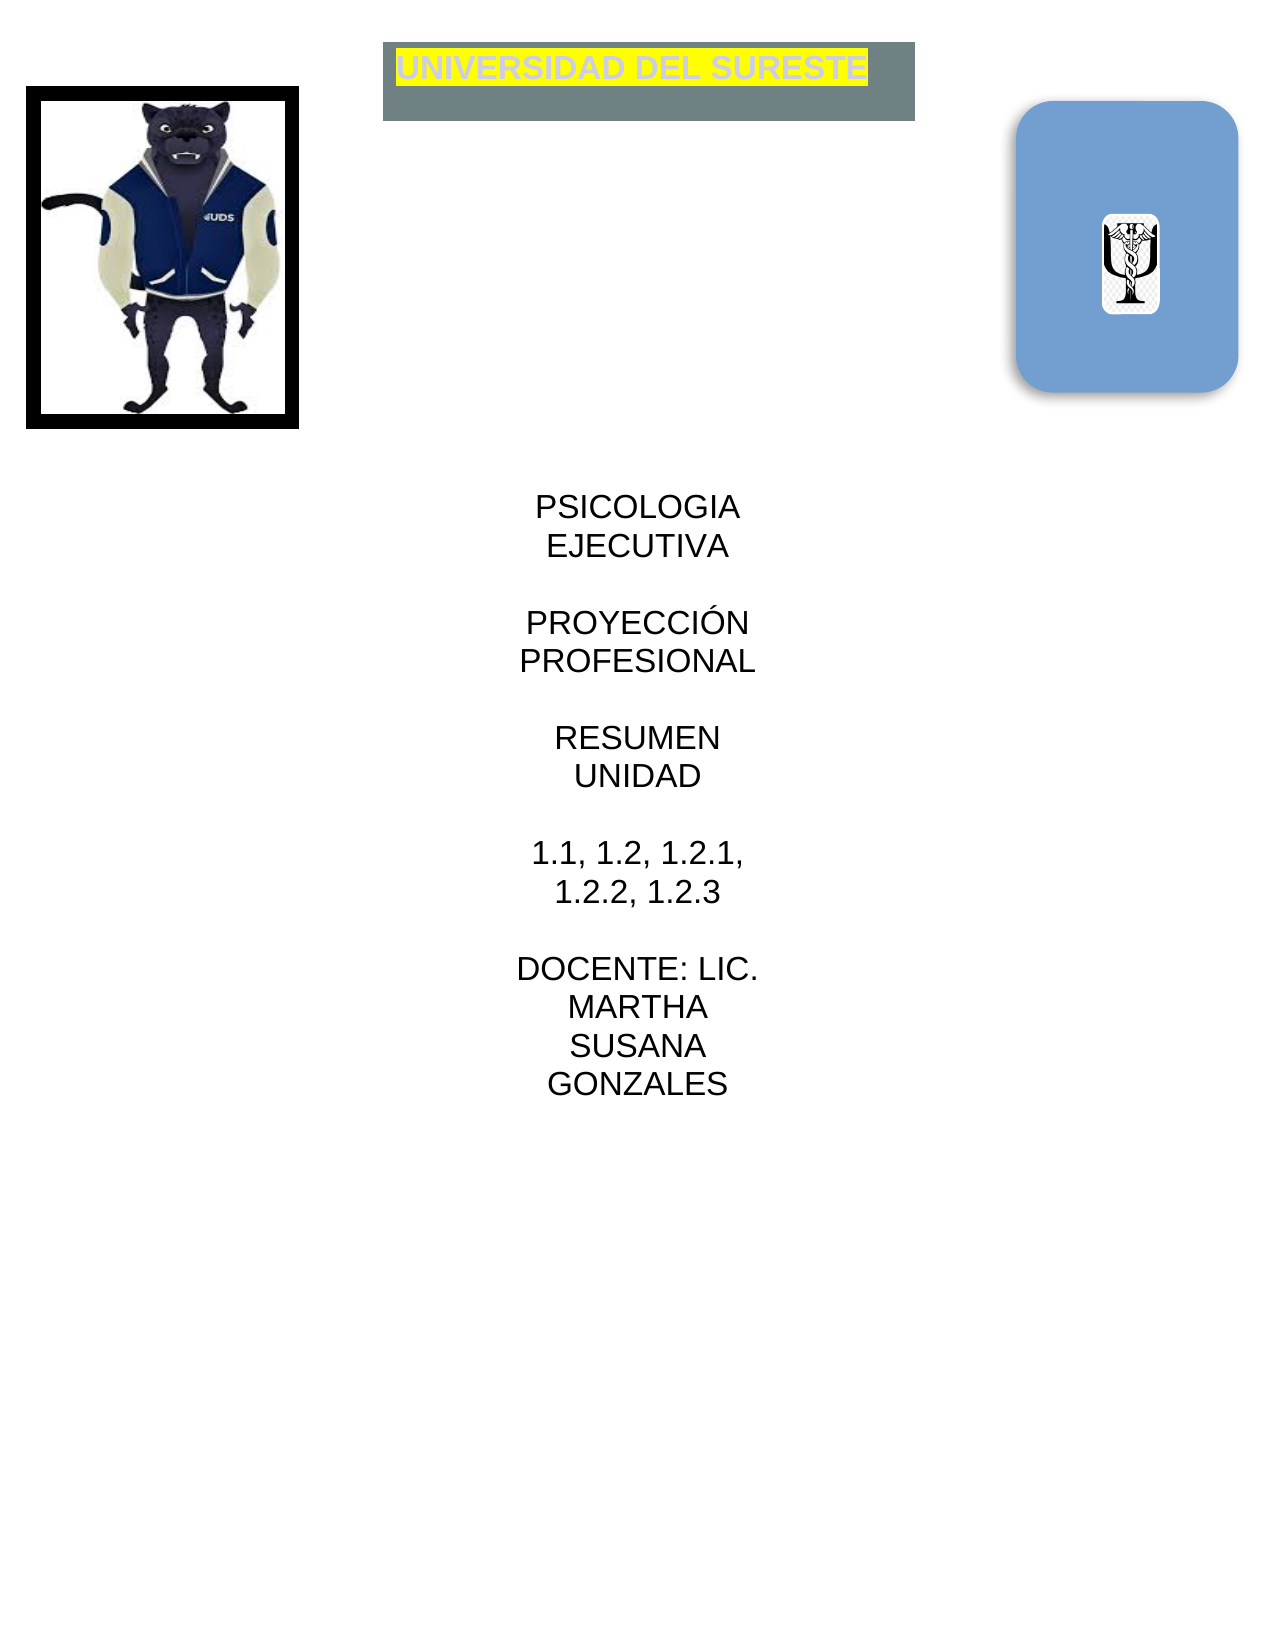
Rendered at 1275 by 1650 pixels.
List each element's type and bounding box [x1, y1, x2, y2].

picture [41, 101, 285, 414]
picture [1104, 217, 1157, 311]
